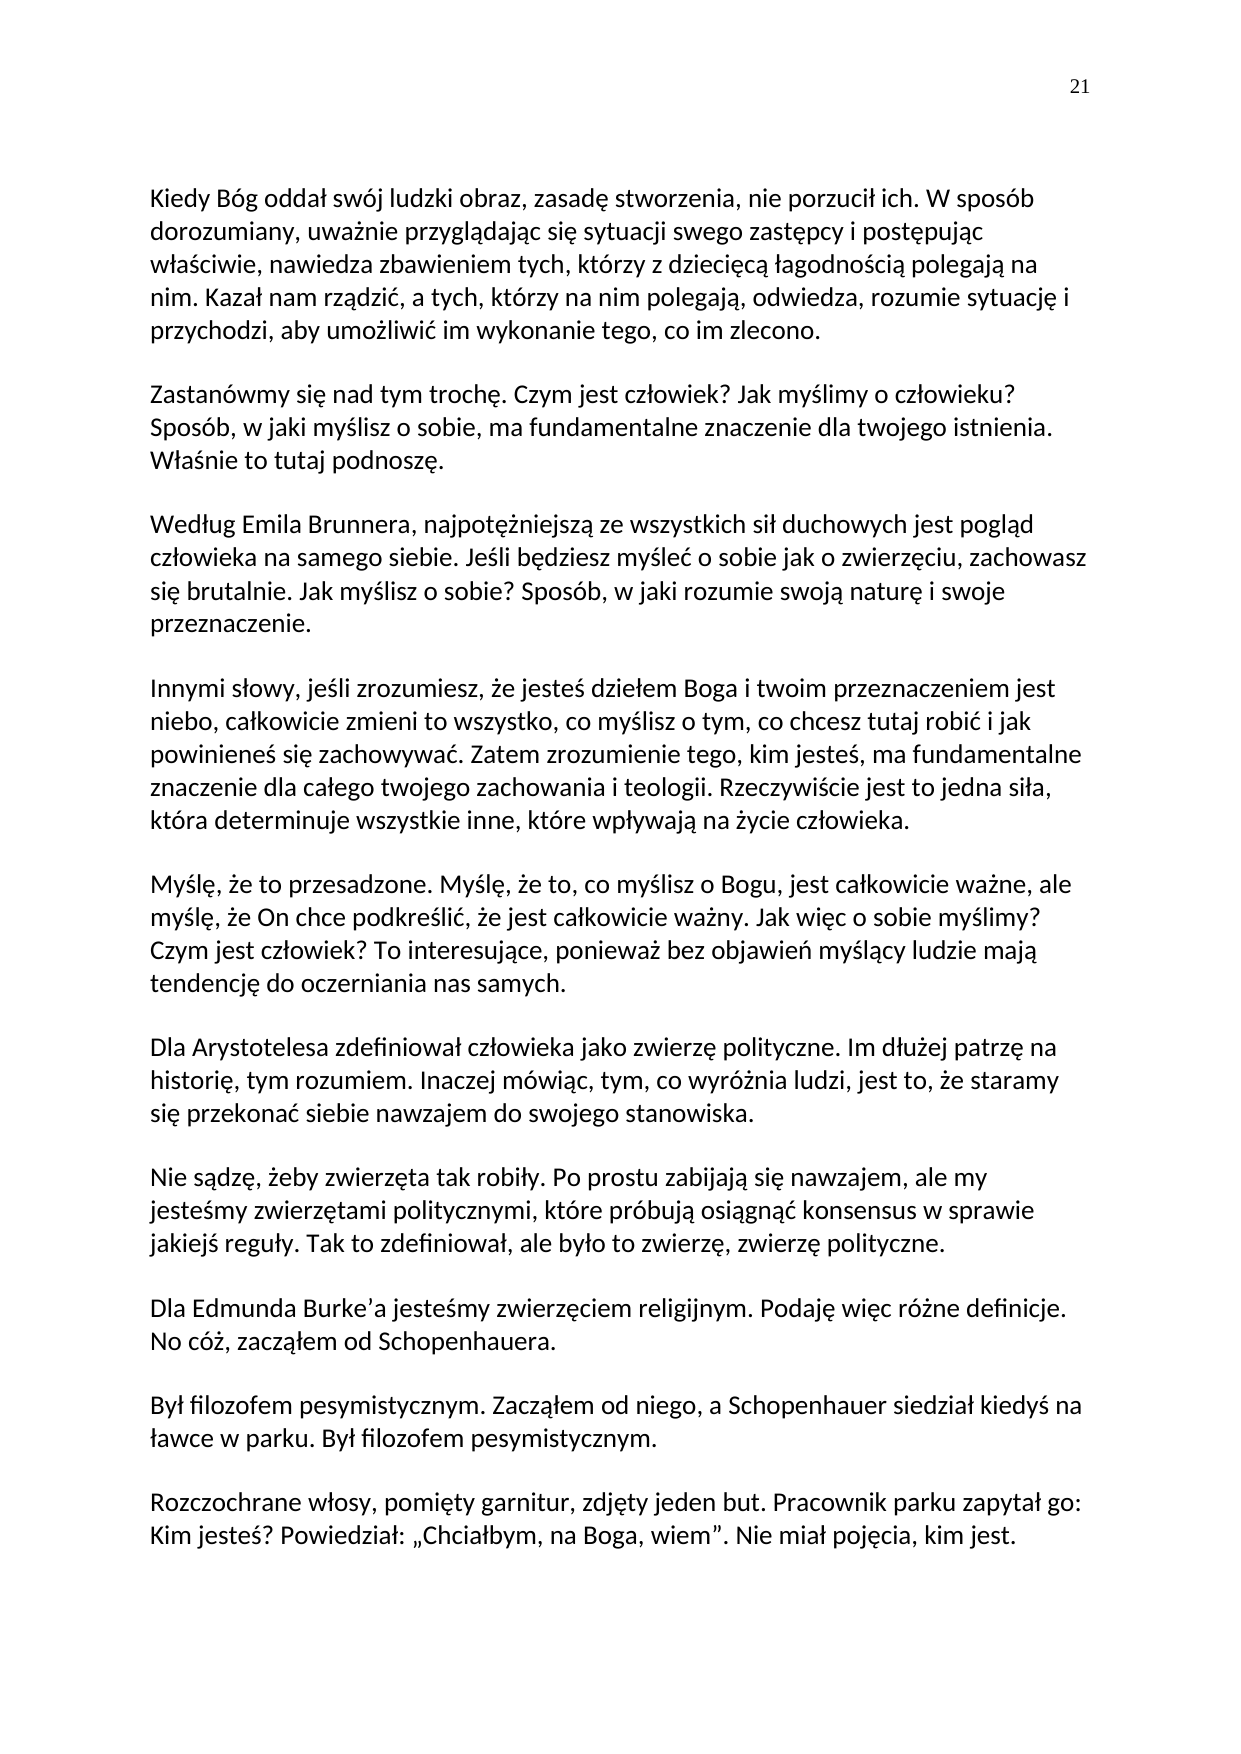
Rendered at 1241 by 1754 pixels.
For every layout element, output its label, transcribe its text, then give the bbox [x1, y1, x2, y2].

text Dla Edmunda Burke’a jesteśmy zwierzęciem religijnym. Podaję więc różne definicje. No cóż, zacząłem od Schopenhauera. [150, 1291, 1090, 1357]
text Nie sądzę, żeby zwierzęta tak robiły. Po prostu zabijają się nawzajem, ale my jesteśmy zwierzętami politycznymi, które próbują osiągnąć konsensus w sprawie jakiejś reguły. Tak to zdefiniował, ale było to zwierzę, zwierzę polityczne. [150, 1161, 1090, 1259]
text Był filozofem pesymistycznym. Zacząłem od niego, a Schopenhauer siedział kiedyś na ławce w parku. Był filozofem pesymistycznym. [150, 1388, 1090, 1454]
text Myślę, że to przesadzone. Myślę, że to, co myślisz o Bogu, jest całkowicie ważne, ale myślę, że On chce podkreślić, że jest całkowicie ważny. Jak więc o sobie myślimy? Czym jest człowiek? To interesujące, ponieważ bez objawień myślący ludzie mają tendencję do oczerniania nas samych. [150, 867, 1090, 999]
text Innymi słowy, jeśli zrozumiesz, że jesteś dziełem Boga i twoim przeznaczeniem jest niebo, całkowicie zmieni to wszystko, co myślisz o tym, co chcesz tutaj robić i jak powinieneś się zachowywać. Zatem zrozumienie tego, kim jesteś, ma fundamentalne znaczenie dla całego twojego zachowania i teologii. Rzeczywiście jest to jedna siła, która determinuje wszystkie inne, które wpływają na życie człowieka. [150, 671, 1090, 836]
text Dla Arystotelesa zdefiniował człowieka jako zwierzę polityczne. Im dłużej patrzę na historię, tym rozumiem. Inaczej mówiąc, tym, co wyróżnia ludzi, jest to, że staramy się przekonać siebie nawzajem do swojego stanowiska. [150, 1030, 1090, 1129]
text Kiedy Bóg oddał swój ludzki obraz, zasadę stworzenia, nie porzucił ich. W sposób dorozumiany, uważnie przyglądając się sytuacji swego zastępcy i postępując właściwie, nawiedza zbawieniem tych, którzy z dziecięcą łagodnością polegają na nim. Kazał nam rządzić, a tych, którzy na nim polegają, odwiedza, rozumie sytuację i przychodzi, aby umożliwić im wykonanie tego, co im zlecono. [150, 181, 1090, 346]
text Rozczochrane włosy, pomięty garnitur, zdjęty jeden but. Pracownik parku zapytał go: Kim jesteś? Powiedział: „Chciałbym, na Boga, wiem”. Nie miał pojęcia, kim jest. [150, 1485, 1090, 1551]
text Zastanówmy się nad tym trochę. Czym jest człowiek? Jak myślimy o człowieku? Sposób, w jaki myślisz o sobie, ma fundamentalne znaczenie dla twojego istnienia. Właśnie to tutaj podnoszę. [150, 377, 1090, 476]
text Według Emila Brunnera, najpotężniejszą ze wszystkich sił duchowych jest pogląd człowieka na samego siebie. Jeśli będziesz myśleć o sobie jak o zwierzęciu, zachowasz się brutalnie. Jak myślisz o sobie? Sposób, w jaki rozumie swoją naturę i swoje przeznaczenie. [150, 508, 1090, 640]
